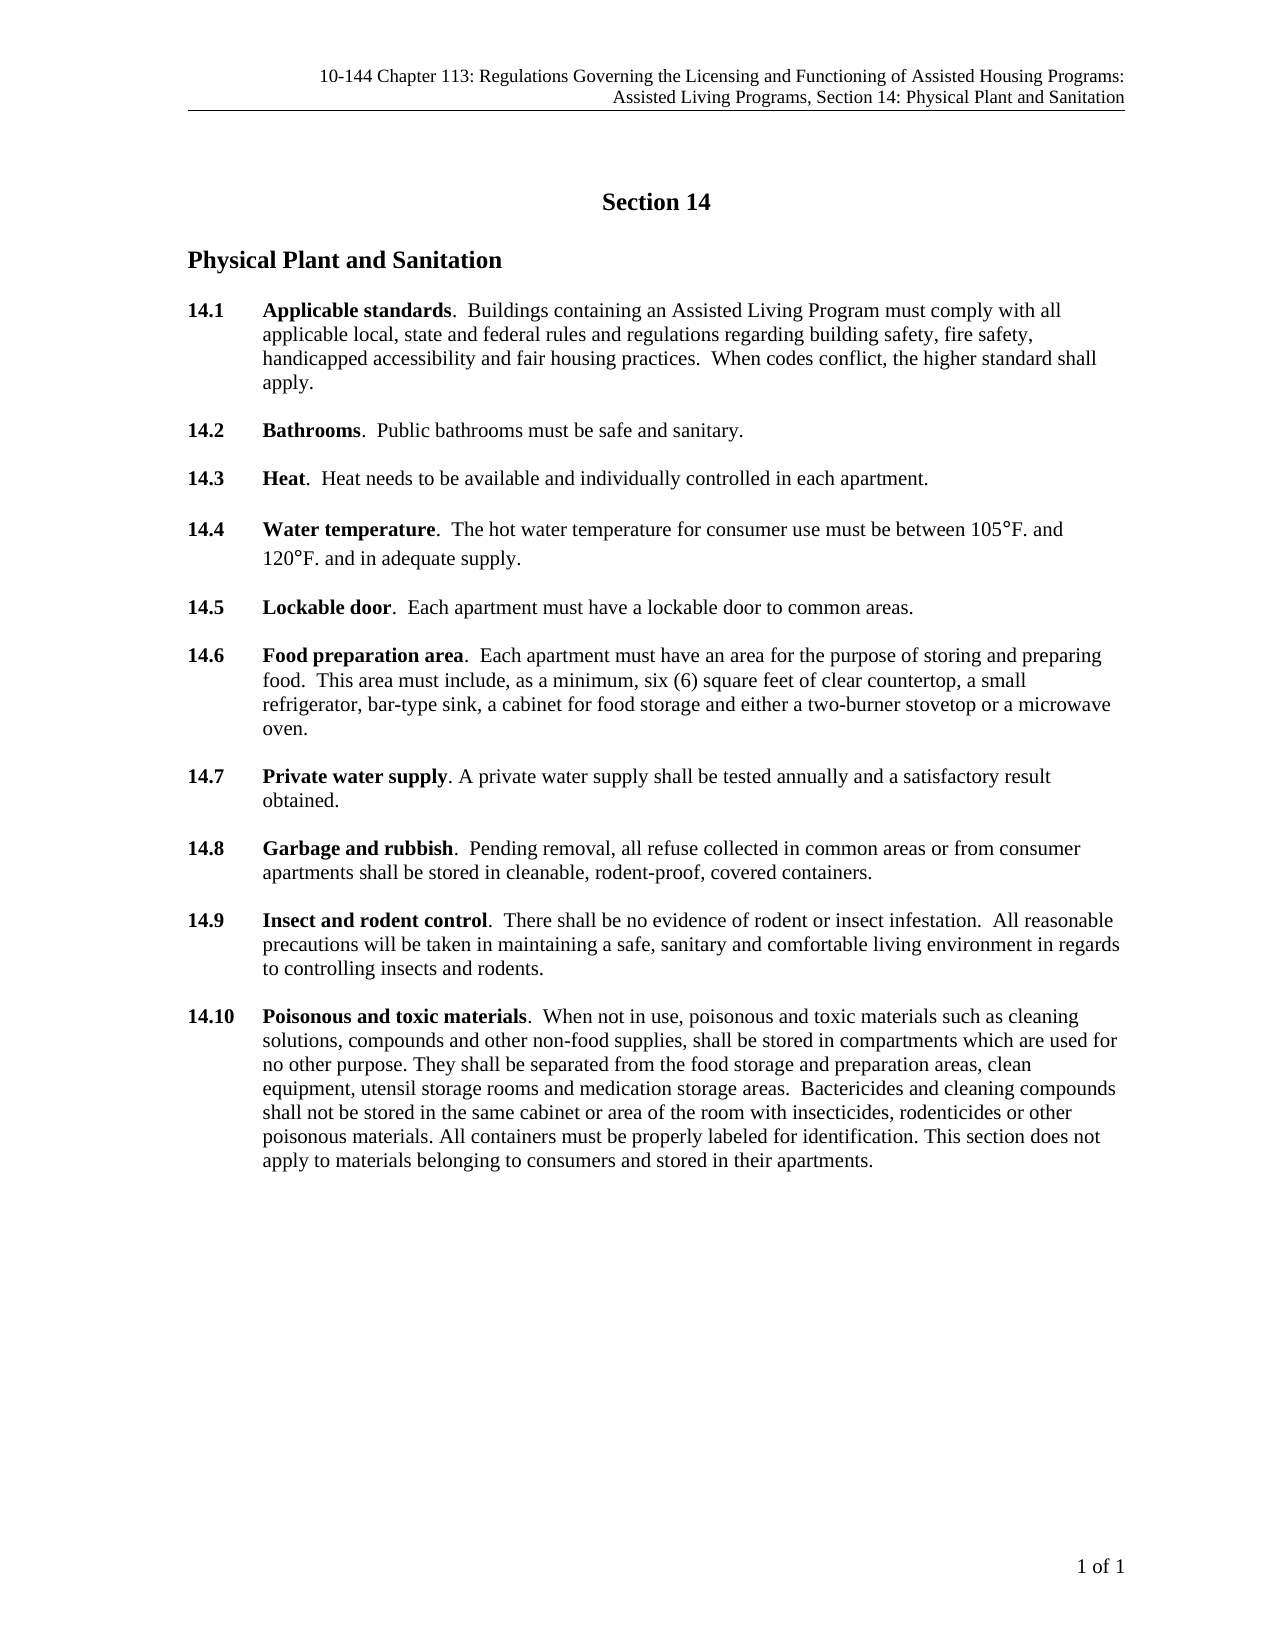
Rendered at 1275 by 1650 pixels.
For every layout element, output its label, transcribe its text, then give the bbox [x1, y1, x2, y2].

text 14.10 Poisonous and toxic materials. When not in use, poisonous and toxic materials such as cleaning solutions, compounds and other non-food supplies, shall be stored in compartments which are used for no other purpose. They shall be separated from the food storage and preparation areas, clean equipment, utensil storage rooms and medication storage areas. Bactericides and cleaning compounds shall not be stored in the same cabinet or area of the room with insecticides, rodenticides or other poisonous materials. All containers must be properly labeled for identification. This section does not apply to materials belonging to consumers and stored in their apartments. [187, 1004, 1125, 1172]
text 14.9 Insect and rodent control. There shall be no evidence of rodent or insect infestation. All reasonable precautions will be taken in maintaining a safe, sanitary and comfortable living environment in regards to controlling insects and rodents. [187, 908, 1125, 980]
text 14.3 Heat. Heat needs to be available and individually controlled in each apartment. [187, 466, 1125, 490]
text Section 14 [187, 187, 1125, 216]
text 14.2 Bathrooms. Public bathrooms must be safe and sanitary. [187, 418, 1125, 442]
text 14.6 Food preparation area. Each apartment must have an area for the purpose of storing and preparing food. This area must include, as a minimum, six (6) square feet of clear countertop, a small refrigerator, bar-type sink, a cabinet for food storage and either a two-burner stovetop or a microwave oven. [187, 643, 1125, 740]
text 14.4 Water temperature. The hot water temperature for consumer use must be between 105°F. and 120°F. and in adequate supply. [187, 514, 1125, 571]
text Physical Plant and Sanitation [187, 245, 1125, 274]
text 14.5 Lockable door. Each apartment must have a lockable door to common areas. [187, 595, 1125, 619]
text 14.7 Private water supply. A private water supply shall be tested annually and a satisfactory result obtained. [187, 764, 1125, 812]
text 14.8 Garbage and rubbish. Pending removal, all refuse collected in common areas or from consumer apartments shall be stored in cleanable, rodent-proof, covered containers. [187, 836, 1125, 884]
text 14.1 Applicable standards. Buildings containing an Assisted Living Program must comply with all applicable local, state and federal rules and regulations regarding building safety, fire safety, handicapped accessibility and fair housing practices. When codes conflict, the higher standard shall apply. [187, 298, 1125, 394]
